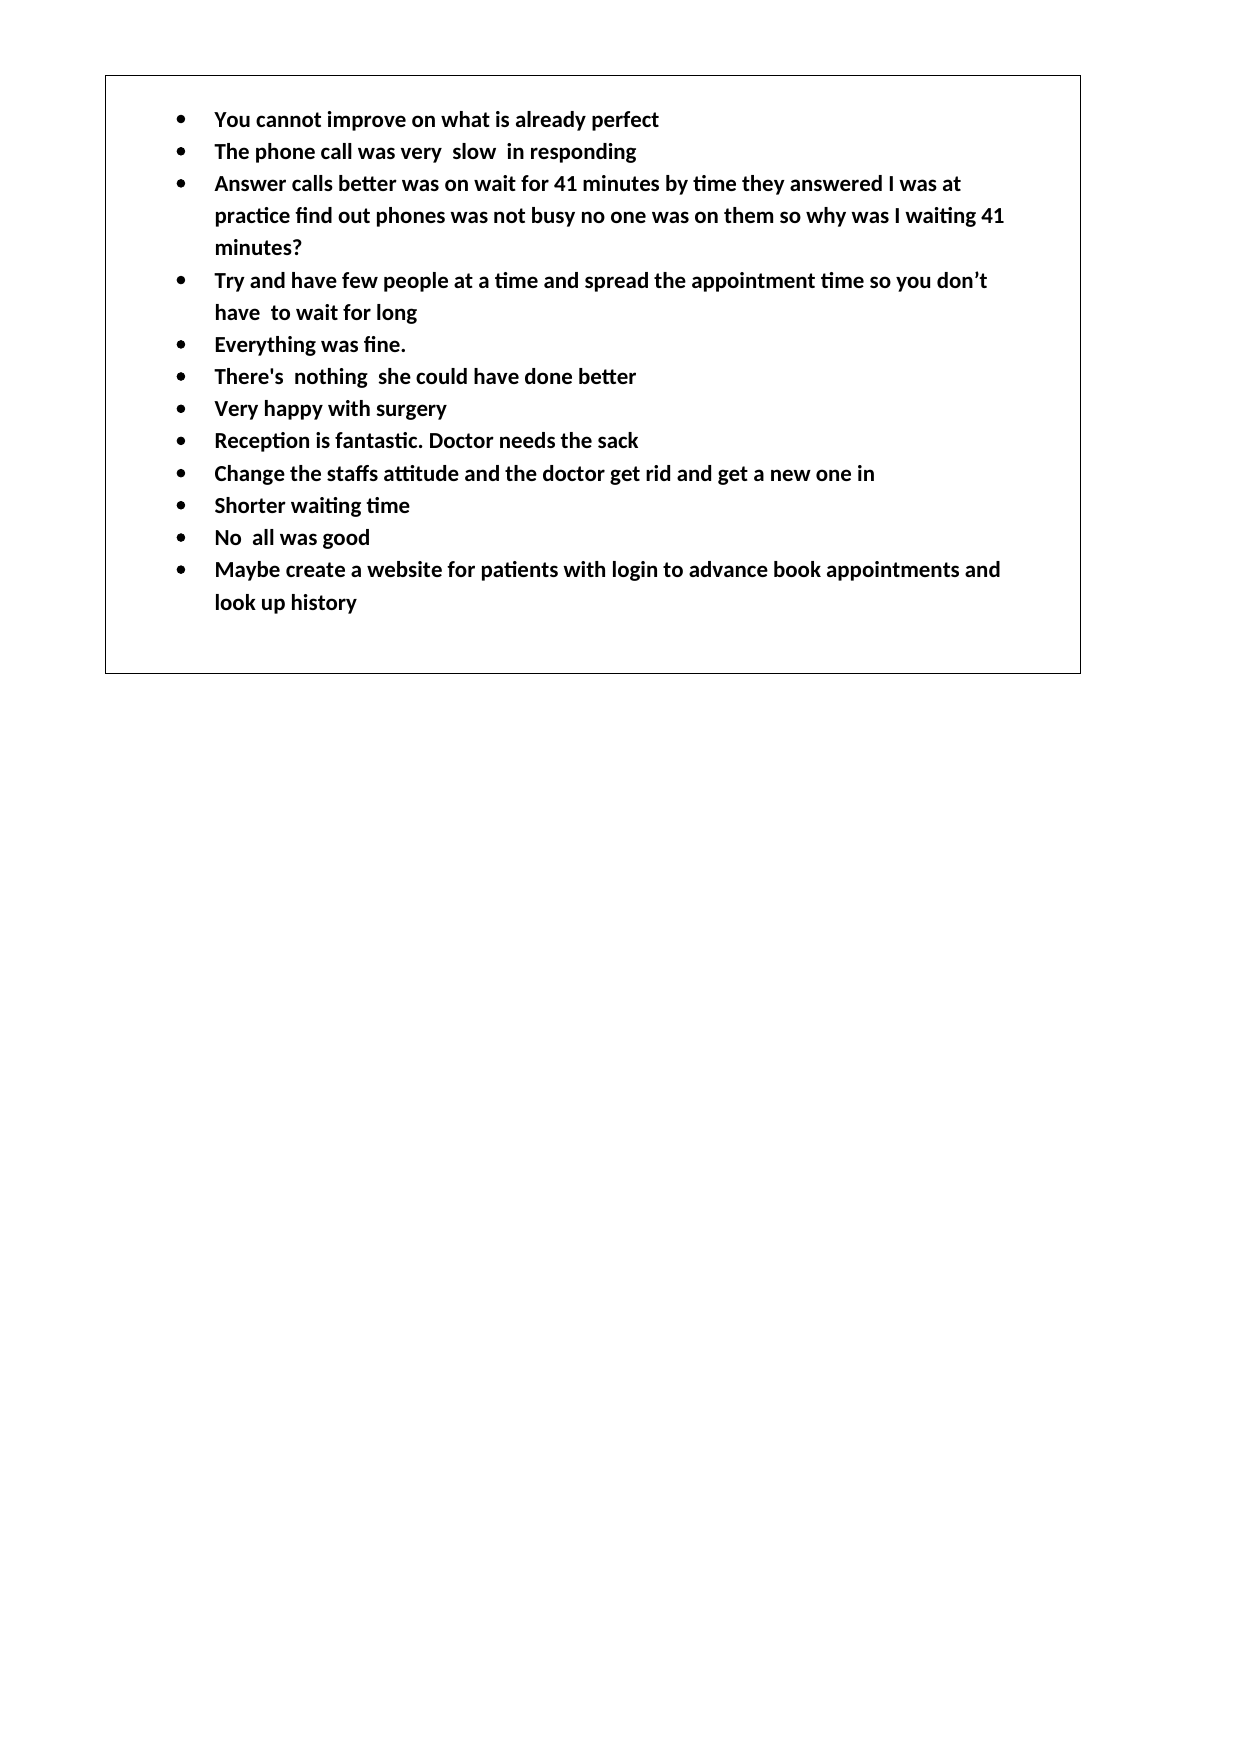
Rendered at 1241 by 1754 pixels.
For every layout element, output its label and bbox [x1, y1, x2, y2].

table_header [106, 76, 1080, 673]
